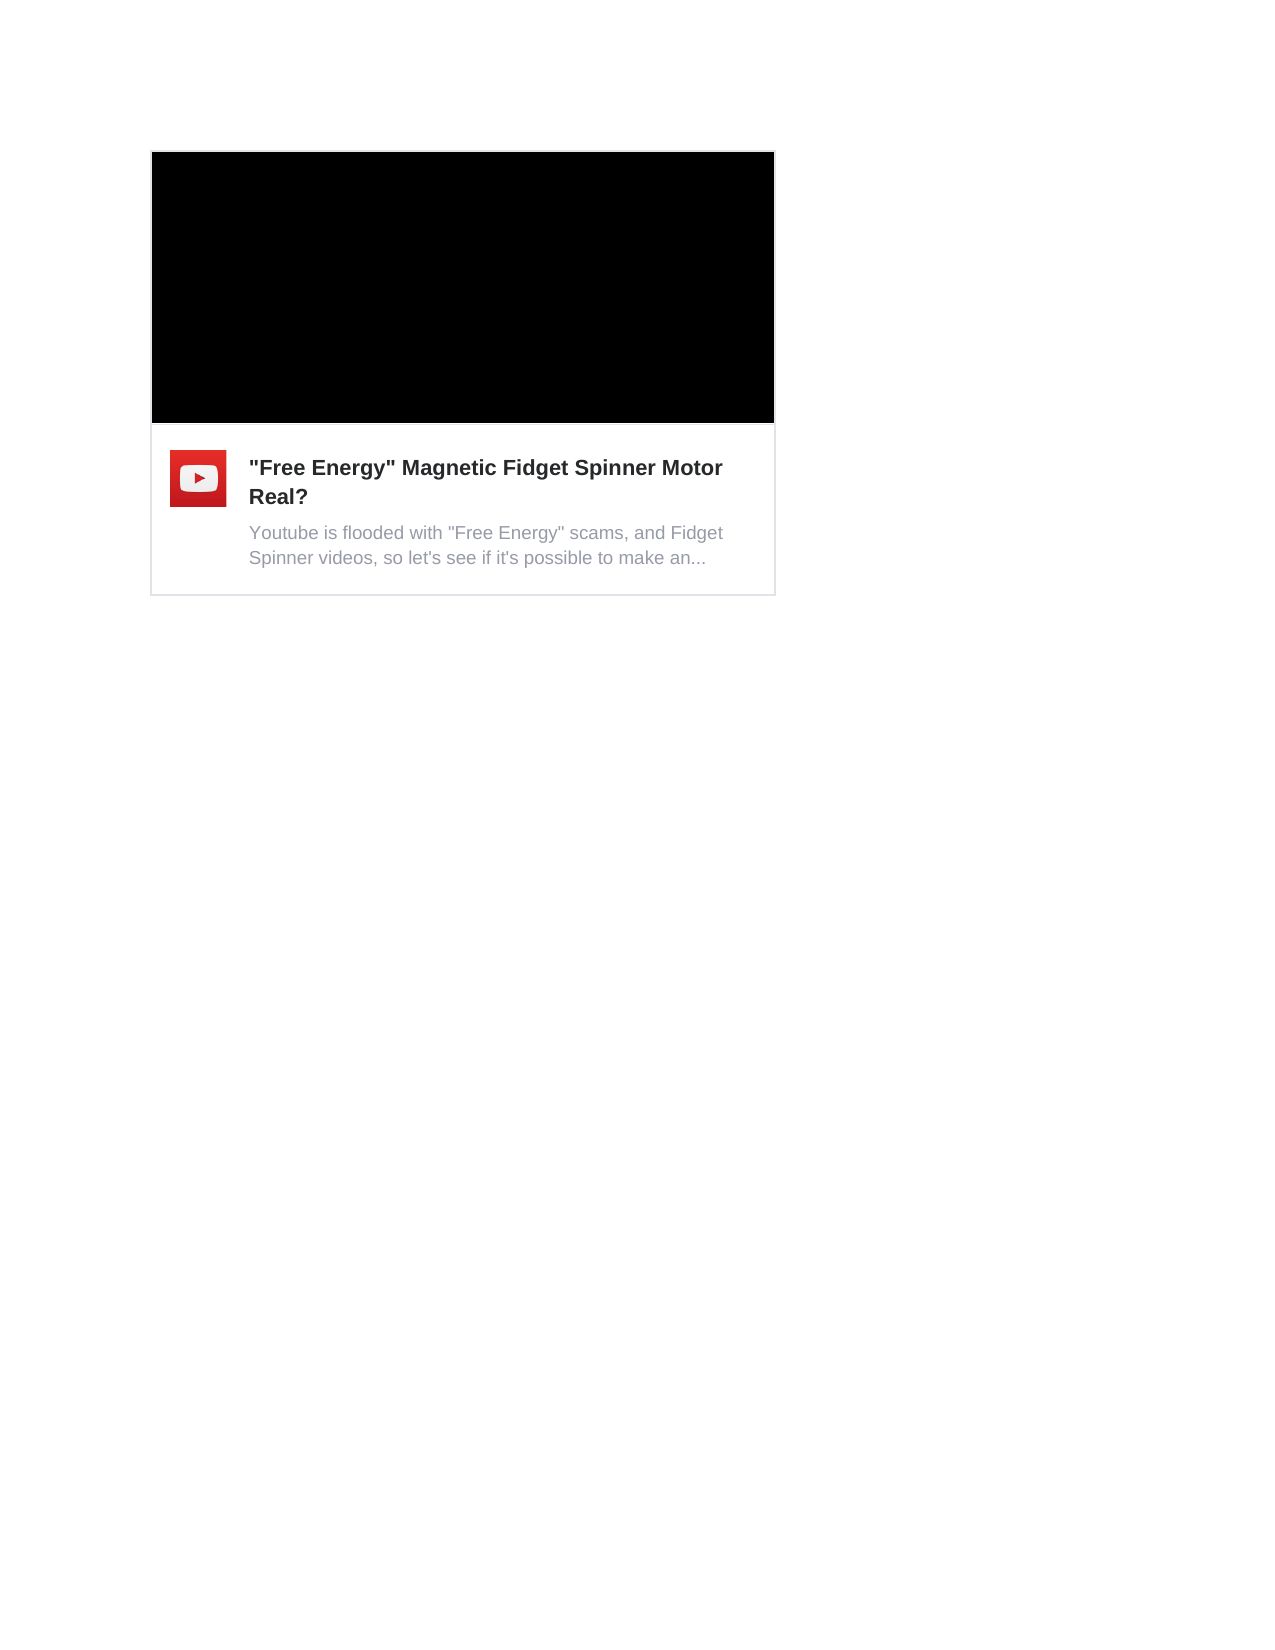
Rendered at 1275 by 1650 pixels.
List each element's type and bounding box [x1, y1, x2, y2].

picture [170, 450, 227, 507]
